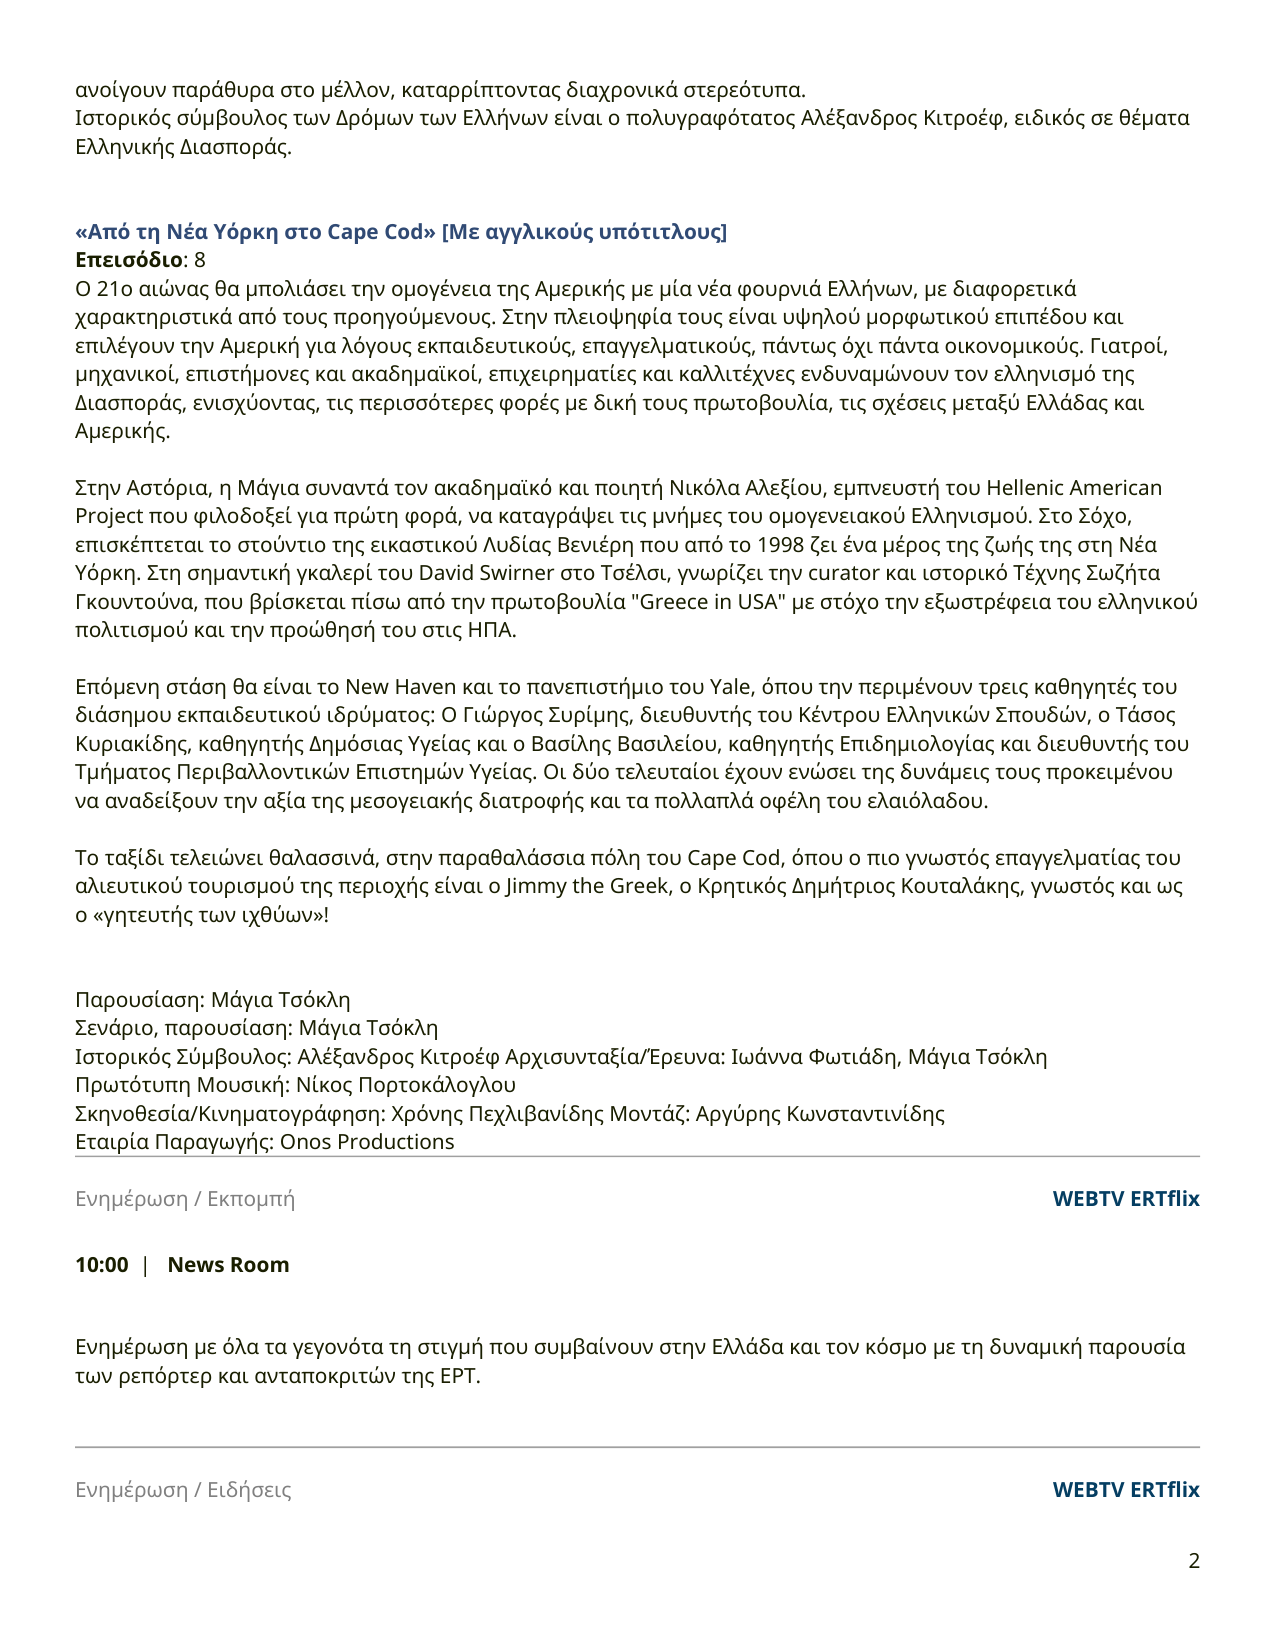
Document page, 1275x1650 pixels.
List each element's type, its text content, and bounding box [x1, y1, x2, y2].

text Ο 21ο αιώνας θα μπολιάσει την ομογένεια της Αμερικής με μία νέα φουρνιά Ελλήνων, με διαφορετικά χαρακτηριστικά από τους προηγούμενους. Στην πλειοψηφία τους είναι υψηλού μορφωτικού επιπέδου και επιλέγουν την Αμερική για λόγους εκπαιδευτικούς, επαγγελματικούς, πάντως όχι πάντα οικονομικούς. Γιατροί, μηχανικοί, επιστήμονες και ακαδημαϊκοί, επιχειρηματίες και καλλιτέχνες ενδυναμώνουν τον ελληνισμό της Διασποράς, ενισχύοντας, τις περισσότερες φορές με δική τους πρωτοβουλία, τις σχέσεις μεταξύ Ελλάδας και Αμερικής. Στην Αστόρια, η Μάγια συναντά τον ακαδημαϊκό και ποιητή Νικόλα Αλεξίου, εμπνευστή του Hellenic American Project που φιλοδοξεί για πρώτη φορά, να καταγράψει τις μνήμες του ομογενειακού Ελληνισμού. Στο Σόχο, επισκέπτεται το στούντιο της εικαστικού Λυδίας Βενιέρη που από το 1998 ζει ένα μέρος της ζωής της στη Νέα Υόρκη. Στη σημαντική γκαλερί του David Swirner στο Τσέλσι, γνωρίζει την curator και ιστορικό Τέχνης Σωζήτα Γκουντούνα, που βρίσκεται πίσω από την πρωτοβουλία "Greece in USA" με στόχο την εξωστρέφεια του ελληνικού πολιτισμού και την προώθησή του στις ΗΠΑ. Επόμενη στάση θα είναι το New Haven και το πανεπιστήμιο του Yale, όπου την περιμένουν τρεις καθηγητές του διάσημου εκπαιδευτικού ιδρύματος: Ο Γιώργος Συρίμης, διευθυντής του Κέντρου Ελληνικών Σπουδών, ο Τάσος Κυριακίδης, καθηγητής Δημόσιας Υγείας και ο Βασίλης Βασιλείου, καθηγητής Επιδημιολογίας και διευθυντής του Τμήματος Περιβαλλοντικών Επιστημών Υγείας. Οι δύο τελευταίοι έχουν ενώσει της δυνάμεις τους προκειμένου να αναδείξουν την αξία της μεσογειακής διατροφής και τα πολλαπλά οφέλη του ελαιόλαδου. Το ταξίδι τελειώνει θαλασσινά, στην παραθαλάσσια πόλη του Cape Cod, όπου ο πιο γνωστός επαγγελματίας του αλιευτικού τουρισμού της περιοχής είναι ο Jimmy the Greek, ο Κρητικός Δημήτριος Κουταλάκης, γνωστός και ως ο «γητευτής των ιχθύων»! [75, 274, 1200, 928]
table_header Ενημέρωση / Ειδήσεις [75, 1475, 637, 1504]
text Ενημέρωση με όλα τα γεγονότα τη στιγμή που συμβαίνουν στην Ελλάδα και τον κόσμο με τη δυναμική παρουσία των ρεπόρτερ και ανταποκριτών της ΕΡΤ. [75, 1332, 1200, 1389]
text Παρουσίαση: Μάγια Τσόκλη Σενάριο, παρουσίαση: Μάγια Τσόκλη Ιστορικός Σύμβουλος: Αλέξανδρος Κιτροέφ Αρχισυνταξία/Έρευνα: Ιωάννα Φωτιάδη, Μάγια Τσόκλη Πρωτότυπη Μουσική: Νίκος Πορτοκάλογλου Σκηνοθεσία/Κινηματογράφηση: Χρόνης Πεχλιβανίδης Μοντάζ: Αργύρης Κωνσταντινίδης Εταιρία Παραγωγής: Onos Productions [75, 928, 1200, 1155]
table_header Ενημέρωση / Εκπομπή [75, 1184, 637, 1213]
table_header WEBTV ERTflix [638, 1475, 1200, 1504]
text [75, 75, 1200, 160]
text 10:00 | News Room [75, 1213, 1200, 1307]
table_header WEBTV ERTflix [638, 1184, 1200, 1213]
text «Από τη Νέα Υόρκη στο Cape Cod» [Με αγγλικούς υπότιτλους] Eπεισόδιο: 8 [75, 160, 1200, 274]
